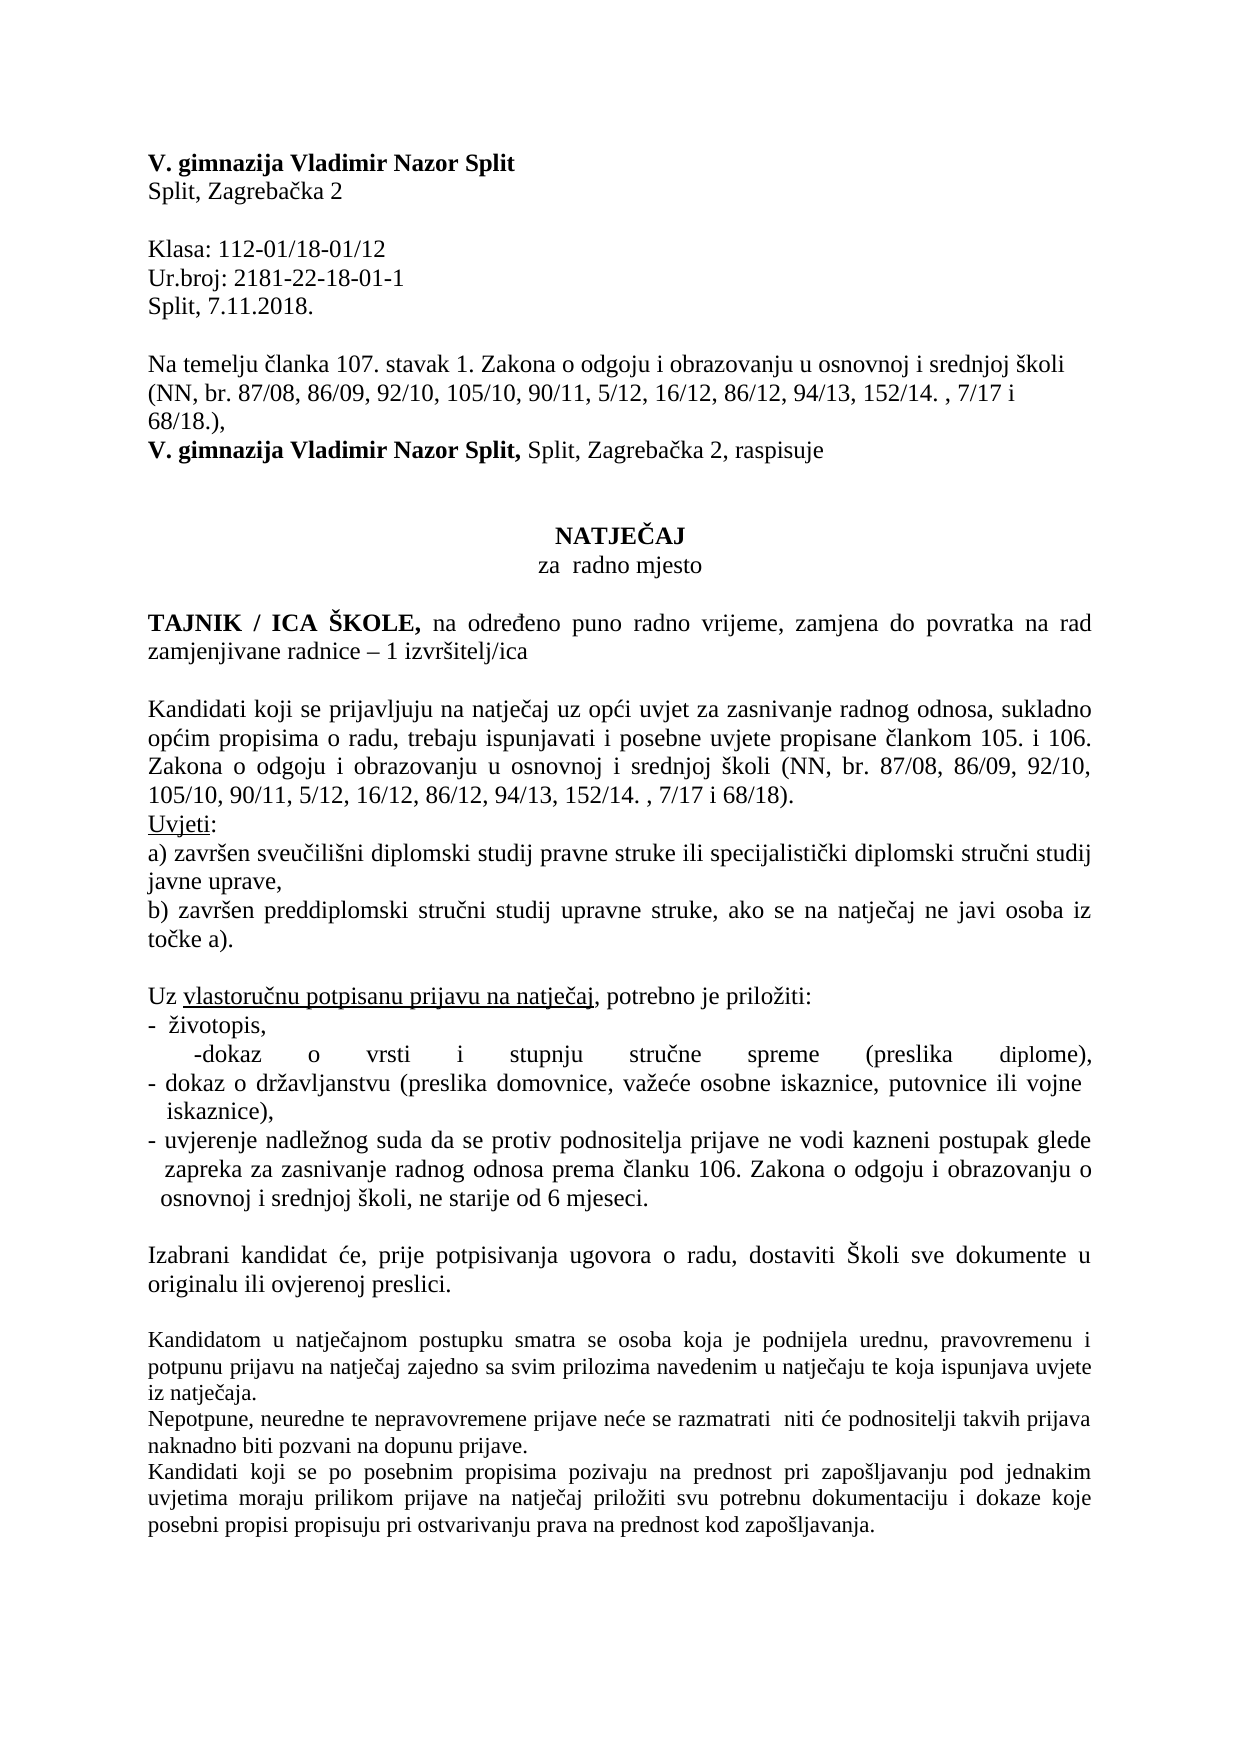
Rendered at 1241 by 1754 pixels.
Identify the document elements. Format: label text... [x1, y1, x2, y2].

text b) završen preddiplomski stručni studij upravne struke, ako se na natječaj ne javi osoba iz točke a). [148, 895, 1093, 953]
text Kandidati koji se prijavljuju na natječaj uz opći uvjet za zasnivanje radnog odnosa, sukladno općim propisima o radu, trebaju ispunjavati i posebne uvjete propisane člankom 105. i 106. Zakona o odgoju i obrazovanju u osnovnoj i srednjoj školi (NN, br. 87/08, 86/09, 92/10, 105/10, 90/11, 5/12, 16/12, 86/12, 94/13, 152/14. , 7/17 i 68/18). [148, 694, 1093, 809]
text za radno mjesto [148, 550, 1093, 579]
text - uvjerenje nadležnog suda da se protiv podnositelja prijave ne vodi kazneni postupak glede zapreka za zasnivanje radnog odnosa prema članku 106. Zakona o odgoju i obrazovanju o osnovnoj i srednjoj školi, ne starije od 6 mjeseci. [148, 1125, 1093, 1211]
text Izabrani kandidat će, prije potpisivanja ugovora o radu, dostaviti Školi sve dokumente u originalu ili ovjerenoj preslici. [148, 1240, 1093, 1298]
text Ur.broj: 2181-22-18-01-1 [148, 263, 1093, 291]
text Uvjeti: [148, 809, 1093, 838]
text Kandidati koji se po posebnim propisima pozivaju na prednost pri zapošljavanju pod jednakim uvjetima moraju prilikom prijave na natječaj priložiti svu potrebnu dokumentaciju i dokaze koje posebni propisi propisuju pri ostvarivanju prava na prednost kod zapošljavanja. [148, 1458, 1093, 1537]
text Split, Zagrebačka 2 [148, 176, 1093, 205]
text V. gimnazija Vladimir Nazor Split [148, 148, 1093, 176]
text a) završen sveučilišni diplomski studij pravne struke ili specijalistički diplomski stručni studij javne uprave, [148, 838, 1093, 895]
text NATJEČAJ [148, 521, 1093, 550]
text -dokaz o vrsti i stupnju stručne spreme (preslika diplome), - dokaz o državljanstvu (preslika domovnice, važeće osobne iskaznice, putovnice ili vojne iskaznice), [148, 1039, 1093, 1125]
text Kandidatom u natječajnom postupku smatra se osoba koja je podnijela urednu, pravovremenu i potpunu prijavu na natječaj zajedno sa svim prilozima navedenim u natječaju te koja ispunjava uvjete iz natječaja. [148, 1326, 1093, 1405]
text - životopis, [148, 1010, 1093, 1039]
text Na temelju članka 107. stavak 1. Zakona o odgoju i obrazovanju u osnovnoj i srednjoj školi (NN, br. 87/08, 86/09, 92/10, 105/10, 90/11, 5/12, 16/12, 86/12, 94/13, 152/14. , 7/17 i 68/18.), [148, 349, 1093, 435]
text V. gimnazija Vladimir Nazor Split, Split, Zagrebačka 2, raspisuje [148, 435, 1093, 464]
text Split, 7.11.2018. [148, 291, 1093, 320]
text Uz vlastoručnu potpisanu prijavu na natječaj, potrebno je priložiti: [148, 981, 1093, 1010]
text Klasa: 112-01/18-01/12 [148, 234, 1093, 263]
text Nepotpune, neuredne te nepravovremene prijave neće se razmatrati niti će podnositelji takvih prijava naknadno biti pozvani na dopunu prijave. [148, 1405, 1093, 1458]
text TAJNIK / ICA ŠKOLE, na određeno puno radno vrijeme, zamjena do povratka na rad zamjenjivane radnice – 1 izvršitelj/ica [148, 608, 1093, 665]
